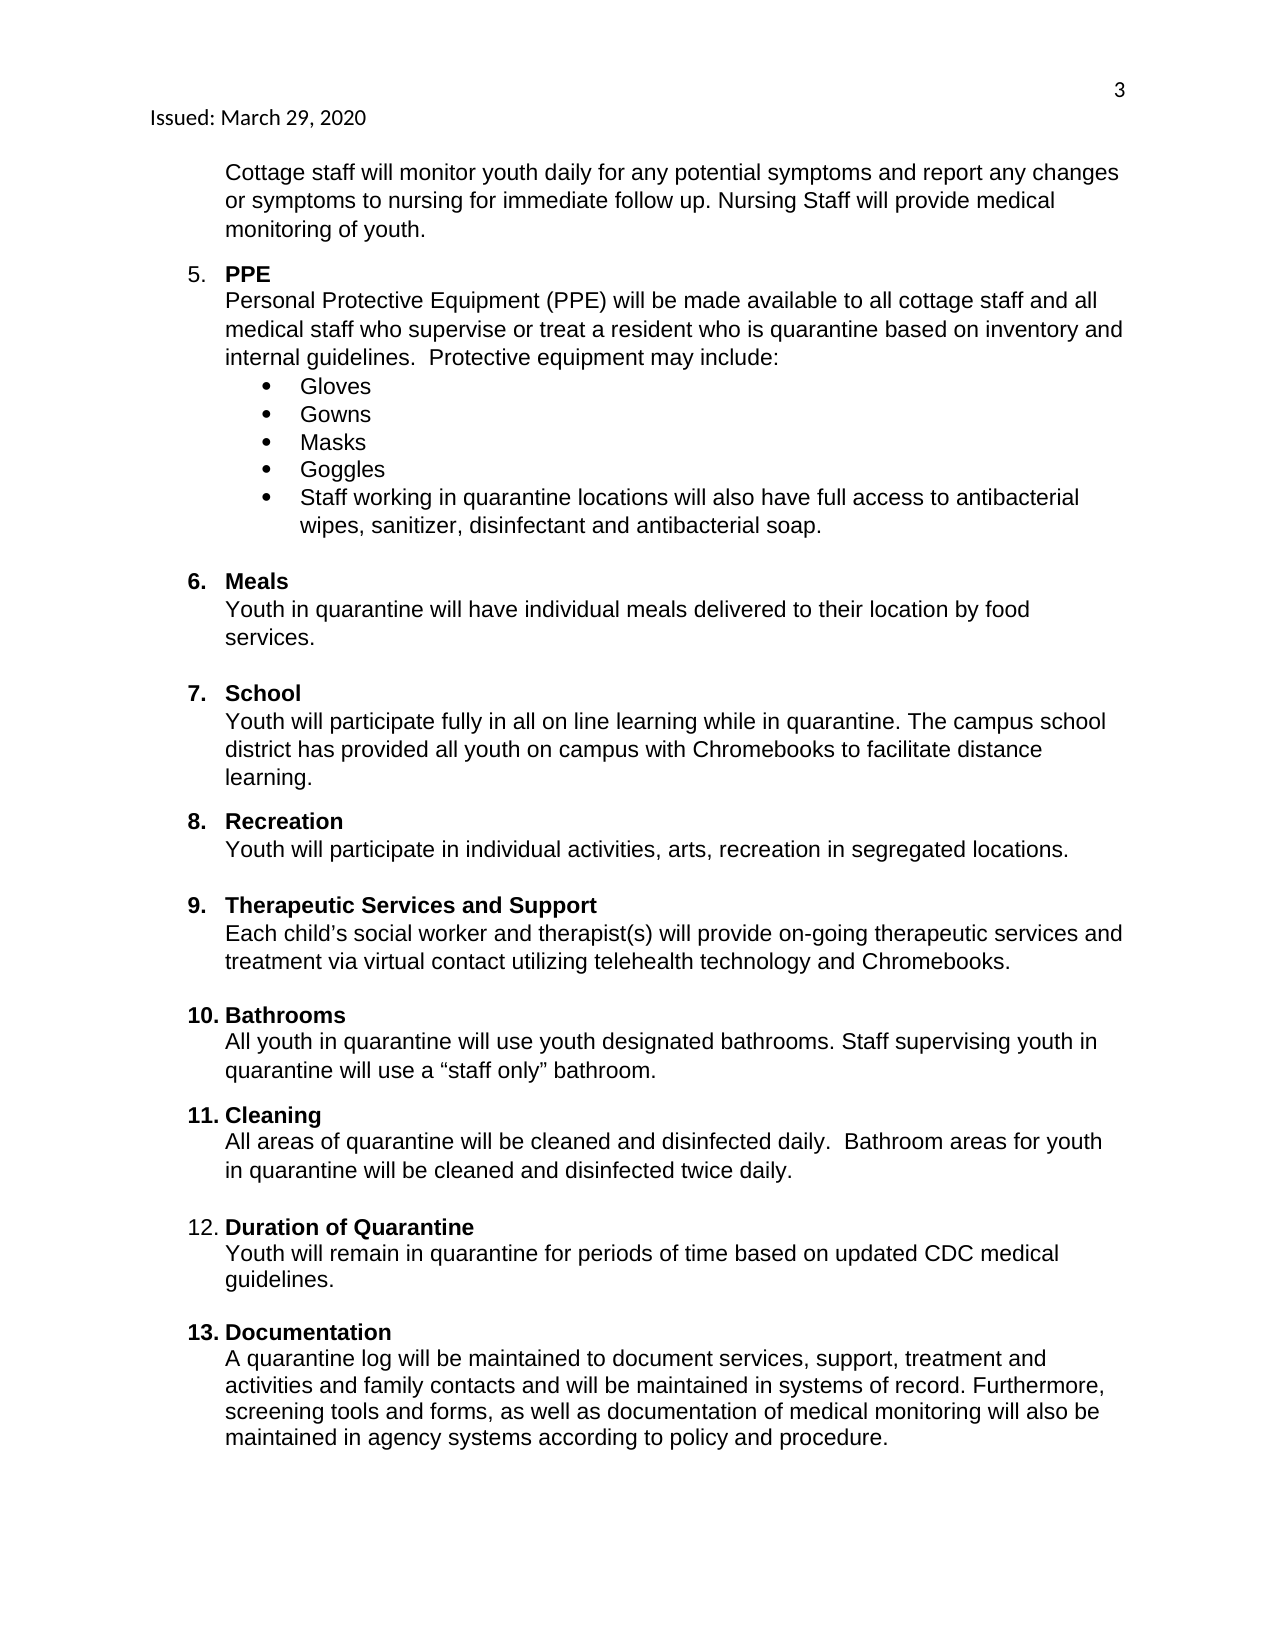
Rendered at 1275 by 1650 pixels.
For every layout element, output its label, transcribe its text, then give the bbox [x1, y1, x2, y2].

list Youth will participate in individual activities, arts, recreation in segregated locations. [225, 836, 1125, 862]
list PPE [187, 261, 1125, 287]
list Masks [262, 428, 1125, 455]
text Cottage staff will monitor youth daily for any potential symptoms and report any changes or symptoms to nursing for immediate follow up. Nursing Staff will provide medical monitoring of youth. [225, 159, 1125, 242]
list Duration of Quarantine [187, 1213, 1125, 1240]
list Documentation [187, 1319, 1125, 1345]
list A quarantine log will be maintained to document services, support, treatment and activities and family contacts and will be maintained in systems of record. Furthermore, screening tools and forms, as well as documentation of medical monitoring will also be maintained in agency systems according to policy and procedure. [225, 1345, 1125, 1451]
text Youth will participate fully in all on line learning while in quarantine. The campus school district has provided all youth on campus with Chromebooks to facilitate distance learning. [225, 708, 1125, 790]
list Gloves [262, 373, 1125, 399]
list Each child’s social worker and therapist(s) will provide on-going therapeutic services and treatment via virtual contact utilizing telehealth technology and Chromebooks. [225, 920, 1125, 974]
list Cleaning [187, 1102, 1125, 1128]
list Gowns [262, 401, 1125, 427]
text All areas of quarantine will be cleaned and disinfected daily. Bathroom areas for youth in quarantine will be cleaned and disinfected twice daily. [225, 1128, 1125, 1183]
list Staff working in quarantine locations will also have full access to antibacterial wipes, sanitizer, disinfectant and antibacterial soap. [262, 484, 1125, 539]
list Goggles [262, 456, 1125, 483]
list Recreation [187, 808, 1125, 834]
list Therapeutic Services and Support [187, 892, 1125, 918]
list Youth in quarantine will have individual meals delivered to their location by food services. [225, 596, 1125, 650]
list Bathrooms [187, 1002, 1125, 1028]
text Personal Protective Equipment (PPE) will be made available to all cottage staff and all medical staff who supervise or treat a resident who is quarantine based on inventory and internal guidelines. Protective equipment may include: [225, 287, 1125, 371]
list Youth will remain in quarantine for periods of time based on updated CDC medical guidelines. [225, 1240, 1125, 1293]
list Meals [187, 568, 1125, 594]
text All youth in quarantine will use youth designated bathrooms. Staff supervising youth in quarantine will use a “staff only” bathroom. [225, 1028, 1125, 1083]
list School [187, 680, 1125, 706]
